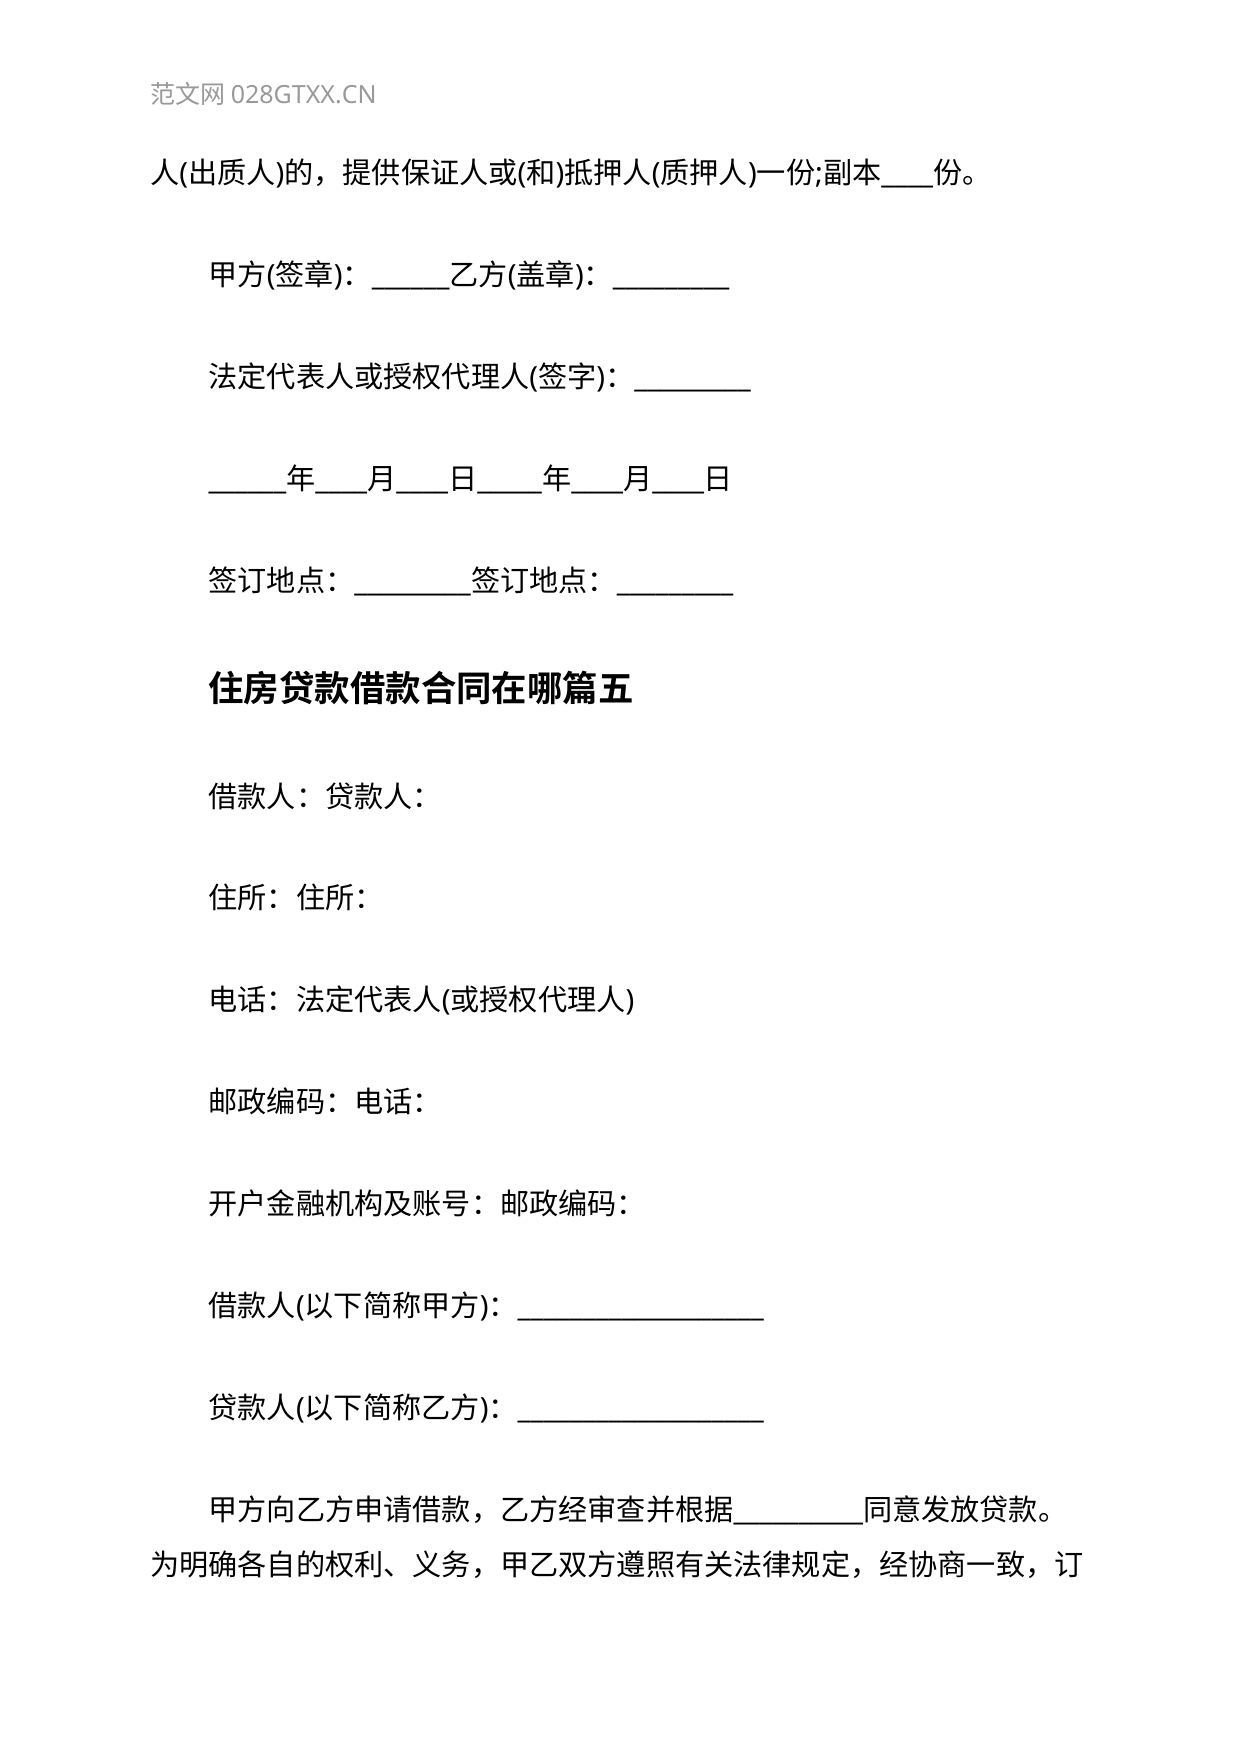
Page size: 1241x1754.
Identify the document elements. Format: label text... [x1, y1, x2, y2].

text 贷款人(以下简称乙方)：___________________ [150, 1384, 1090, 1427]
text 邮政编码：电话： [150, 1079, 1090, 1121]
text 甲方(签章)：______乙方(盖章)：_________ [150, 252, 1090, 294]
text 法定代表人或授权代理人(签字)：_________ [150, 354, 1090, 396]
text 住房贷款借款合同在哪篇五 [150, 660, 1090, 711]
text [150, 150, 1090, 192]
text 住所：住所： [150, 875, 1090, 917]
text 借款人：贷款人： [150, 773, 1090, 816]
text ______年____月____日_____年____月____日 [150, 456, 1090, 498]
text 开户金融机构及账号：邮政编码： [150, 1181, 1090, 1223]
text 签订地点：_________签订地点：_________ [150, 558, 1090, 600]
text 借款人(以下简称甲方)：___________________ [150, 1282, 1090, 1325]
text 电话：法定代表人(或授权代理人) [150, 977, 1090, 1019]
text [150, 1486, 1090, 1584]
